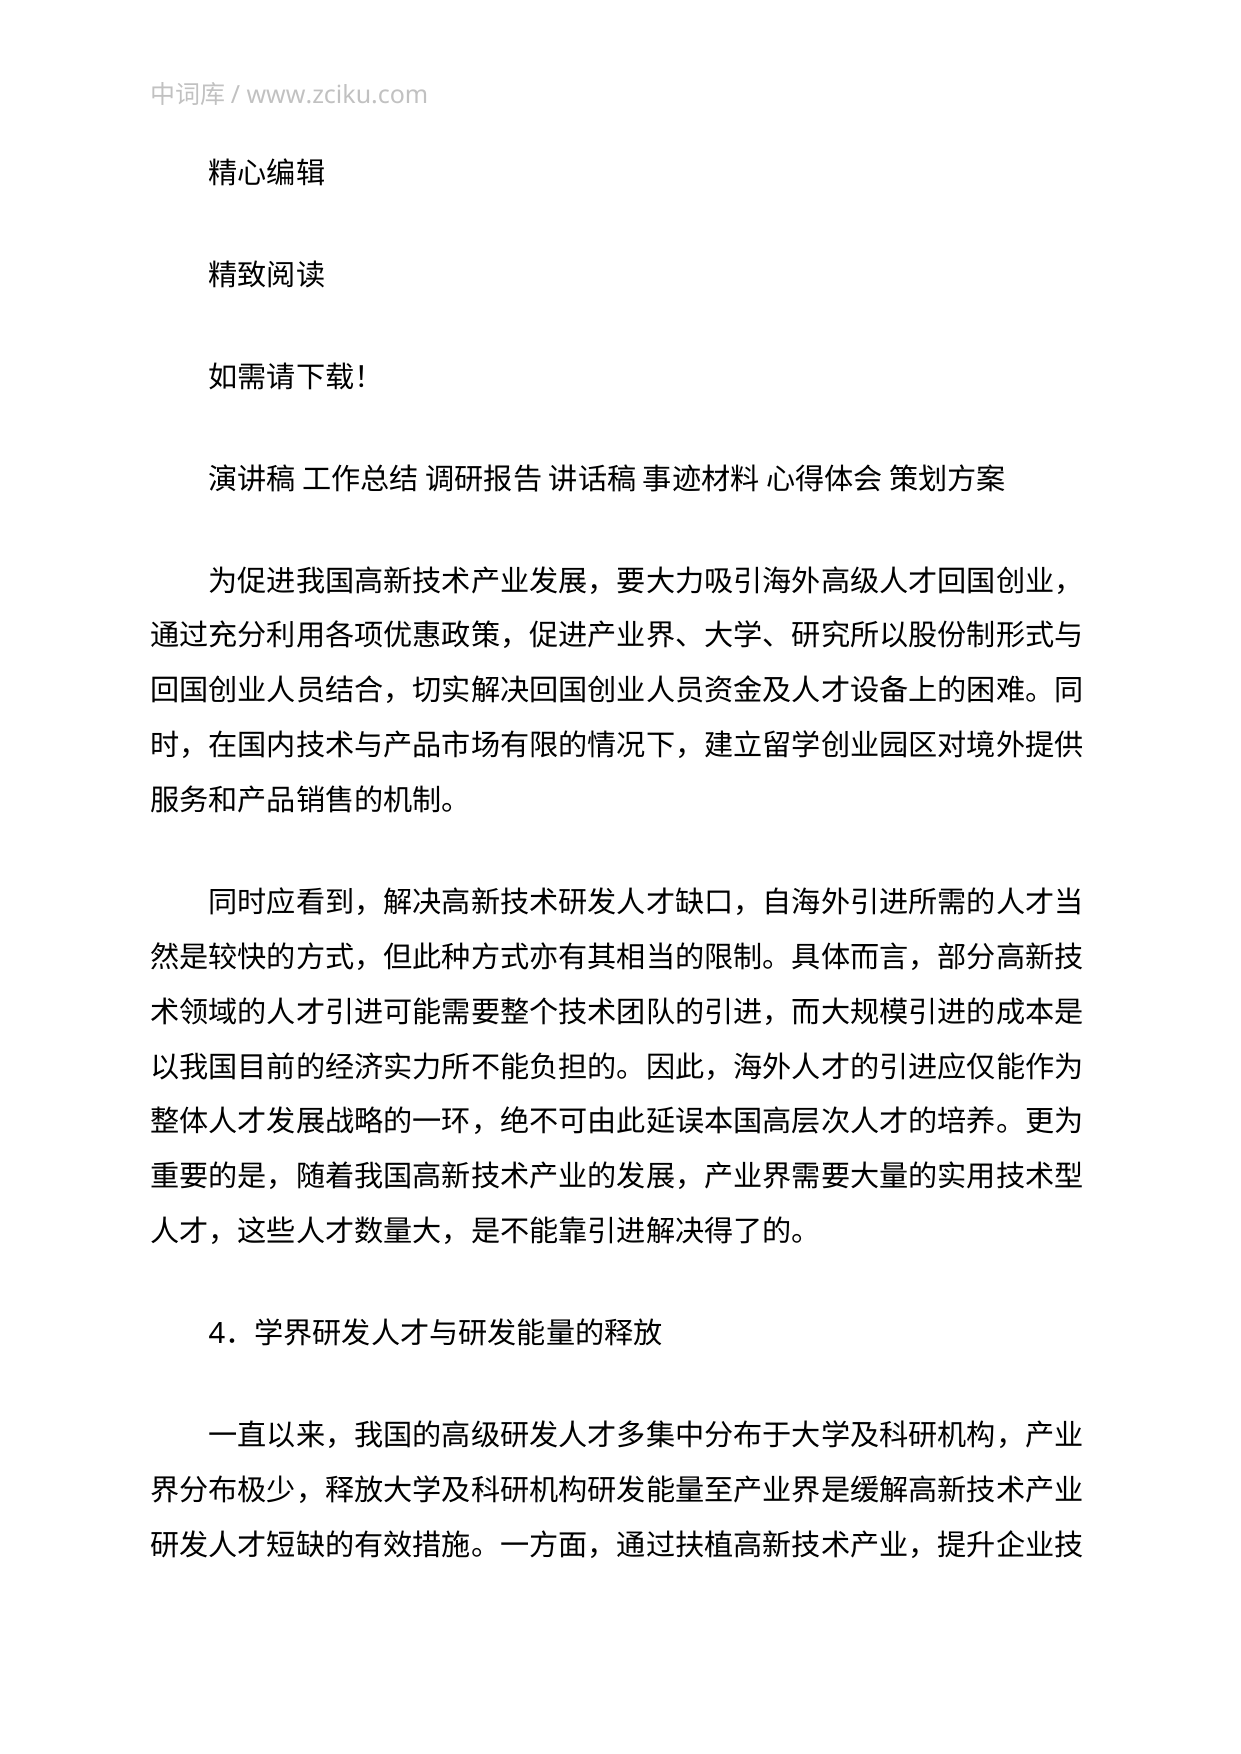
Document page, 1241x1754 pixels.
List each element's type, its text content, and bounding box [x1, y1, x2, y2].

text 4．学界研发人才与研发能量的释放 [150, 1309, 1090, 1352]
text 如需请下载！ [150, 353, 1090, 396]
text 精心编辑 [150, 150, 1090, 192]
text 为促进我国高新技术产业发展，要大力吸引海外高级人才回国创业，通过充分利用各项优惠政策，促进产业界、大学、研究所以股份制形式与回国创业人员结合，切实解决回国创业人员资金及人才设备上的困难。同时，在国内技术与产品市场有限的情况下，建立留学创业园区对境外提供服务和产品销售的机制。 [150, 557, 1090, 819]
text 同时应看到，解决高新技术研发人才缺口，自海外引进所需的人才当然是较快的方式，但此种方式亦有其相当的限制。具体而言，部分高新技术领域的人才引进可能需要整个技术团队的引进，而大规模引进的成本是以我国目前的经济实力所不能负担的。因此，海外人才的引进应仅能作为整体人才发展战略的一环，绝不可由此延误本国高层次人才的培养。更为重要的是，随着我国高新技术产业的发展，产业界需要大量的实用技术型人才，这些人才数量大，是不能靠引进解决得了的。 [150, 878, 1090, 1250]
text 精致阅读 [150, 252, 1090, 294]
text 演讲稿 工作总结 调研报告 讲话稿 事迹材料 心得体会 策划方案 [150, 455, 1090, 498]
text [150, 1412, 1090, 1564]
